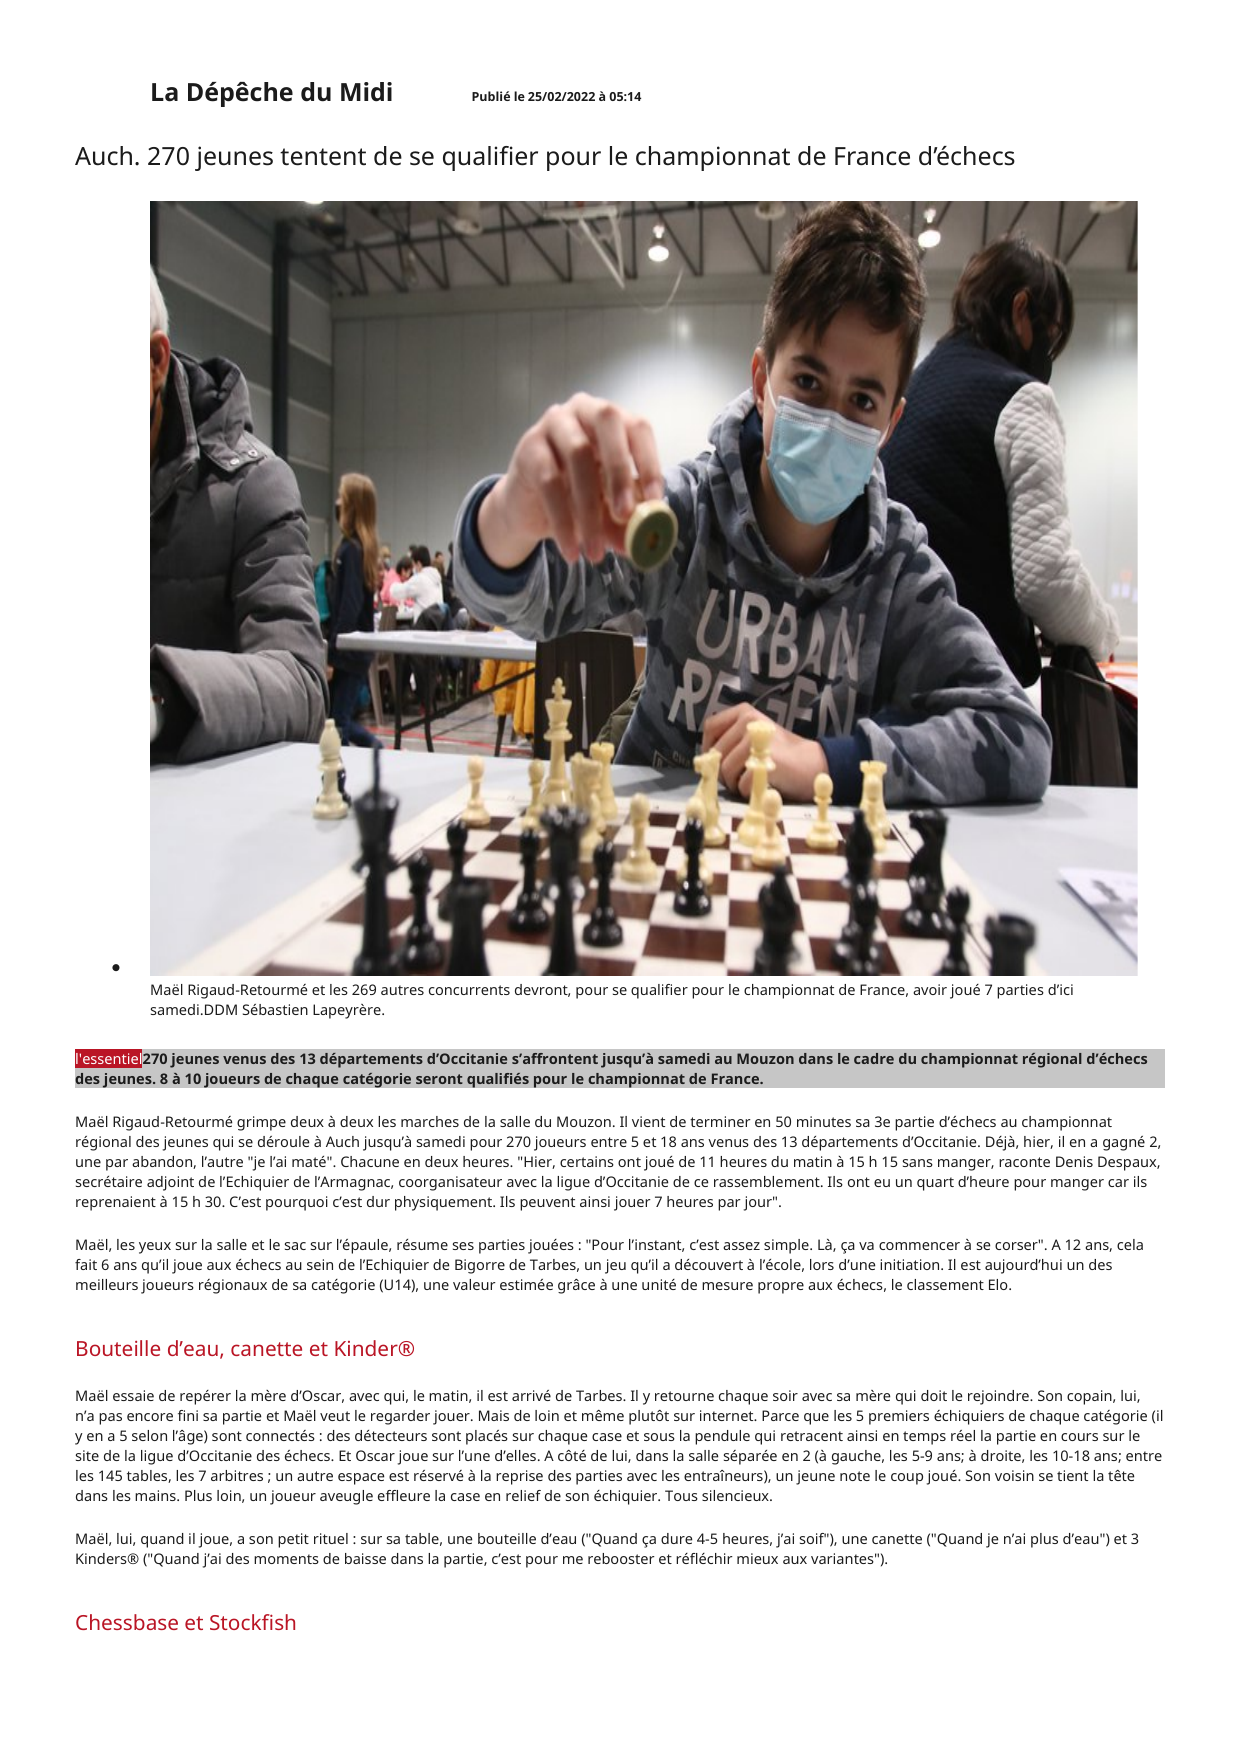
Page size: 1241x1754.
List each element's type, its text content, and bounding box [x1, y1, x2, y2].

text Maël Rigaud-Retourmé grimpe deux à deux les marches de la salle du Mouzon. Il vient de terminer en 50 minutes sa 3e partie d’échecs au championnat régional des jeunes qui se déroule à Auch jusqu’à samedi pour 270 joueurs entre 5 et 18 ans venus des 13 départements d’Occitanie. Déjà, hier, il en a gagné 2, une par abandon, l’autre "je l’ai maté". Chacune en deux heures. "Hier, certains ont joué de 11 heures du matin à 15 h 15 sans manger, raconte Denis Despaux, secrétaire adjoint de l’Echiquier de l’Armagnac, coorganisateur avec la ligue d’Occitanie de ce rassemblement. Ils ont eu un quart d’heure pour manger car ils reprenaient à 15 h 30. C’est pourquoi c’est dur physiquement. Ils peuvent ainsi jouer 7 heures par jour". [75, 1112, 1165, 1211]
text Maël essaie de repérer la mère d’Oscar, avec qui, le matin, il est arrivé de Tarbes. Il y retourne chaque soir avec sa mère qui doit le rejoindre. Son copain, lui, n’a pas encore fini sa partie et Maël veut le regarder jouer. Mais de loin et même plutôt sur internet. Parce que les 5 premiers échiquiers de chaque catégorie (il y en a 5 selon l’âge) sont connectés : des détecteurs sont placés sur chaque case et sous la pendule qui retracent ainsi en temps réel la partie en cours sur le site de la ligue d’Occitanie des échecs. Et Oscar joue sur l’une d’elles. A côté de lui, dans la salle séparée en 2 (à gauche, les 5-9 ans; à droite, les 10-18 ans; entre les 145 tables, les 7 arbitres ; un autre espace est réservé à la reprise des parties avec les entraîneurs), un jeune note le coup joué. Son voisin se tient la tête dans les mains. Plus loin, un joueur aveugle effleure la case en relief de son échiquier. Tous silencieux. [75, 1386, 1165, 1505]
text Bouteille d’eau, canette et Kinder® [75, 1318, 1165, 1363]
text Auch. 270 jeunes tentent de se qualifier pour le championnat de France d’échecs [75, 138, 1165, 172]
text Maël, lui, quand il joue, a son petit rituel : sur sa table, une bouteille d’eau ("Quand ça dure 4-5 heures, j’ai soif"), une canette ("Quand je n’ai plus d’eau") et 3 Kinders® ("Quand j’ai des moments de baisse dans la partie, c’est pour me rebooster et réfléchir mieux aux variantes"). [75, 1529, 1165, 1569]
text l'essentiel270 jeunes venus des 13 départements d’Occitanie s’affrontent jusqu’à samedi au Mouzon dans le cadre du championnat régional d’échecs des jeunes. 8 à 10 joueurs de chaque catégorie seront qualifiés pour le championnat de France. [75, 1049, 1165, 1088]
text Maël, les yeux sur la salle et le sac sur l’épaule, résume ses parties jouées : "Pour l’instant, c’est assez simple. Là, ça va commencer à se corser". A 12 ans, cela fait 6 ans qu’il joue aux échecs au sein de l’Echiquier de Bigorre de Tarbes, un jeu qu’il a découvert à l’école, lors d’une initiation. Il est aujourd’hui un des meilleurs joueurs régionaux de sa catégorie (U14), une valeur estimée grâce à une unité de mesure propre aux échecs, le classement Elo. [75, 1235, 1165, 1294]
text La Dépêche du Midi Publié le 25/02/2022 à 05:14 [150, 75, 1165, 109]
text Chessbase et Stockfish [75, 1592, 1165, 1637]
picture [150, 201, 1138, 976]
